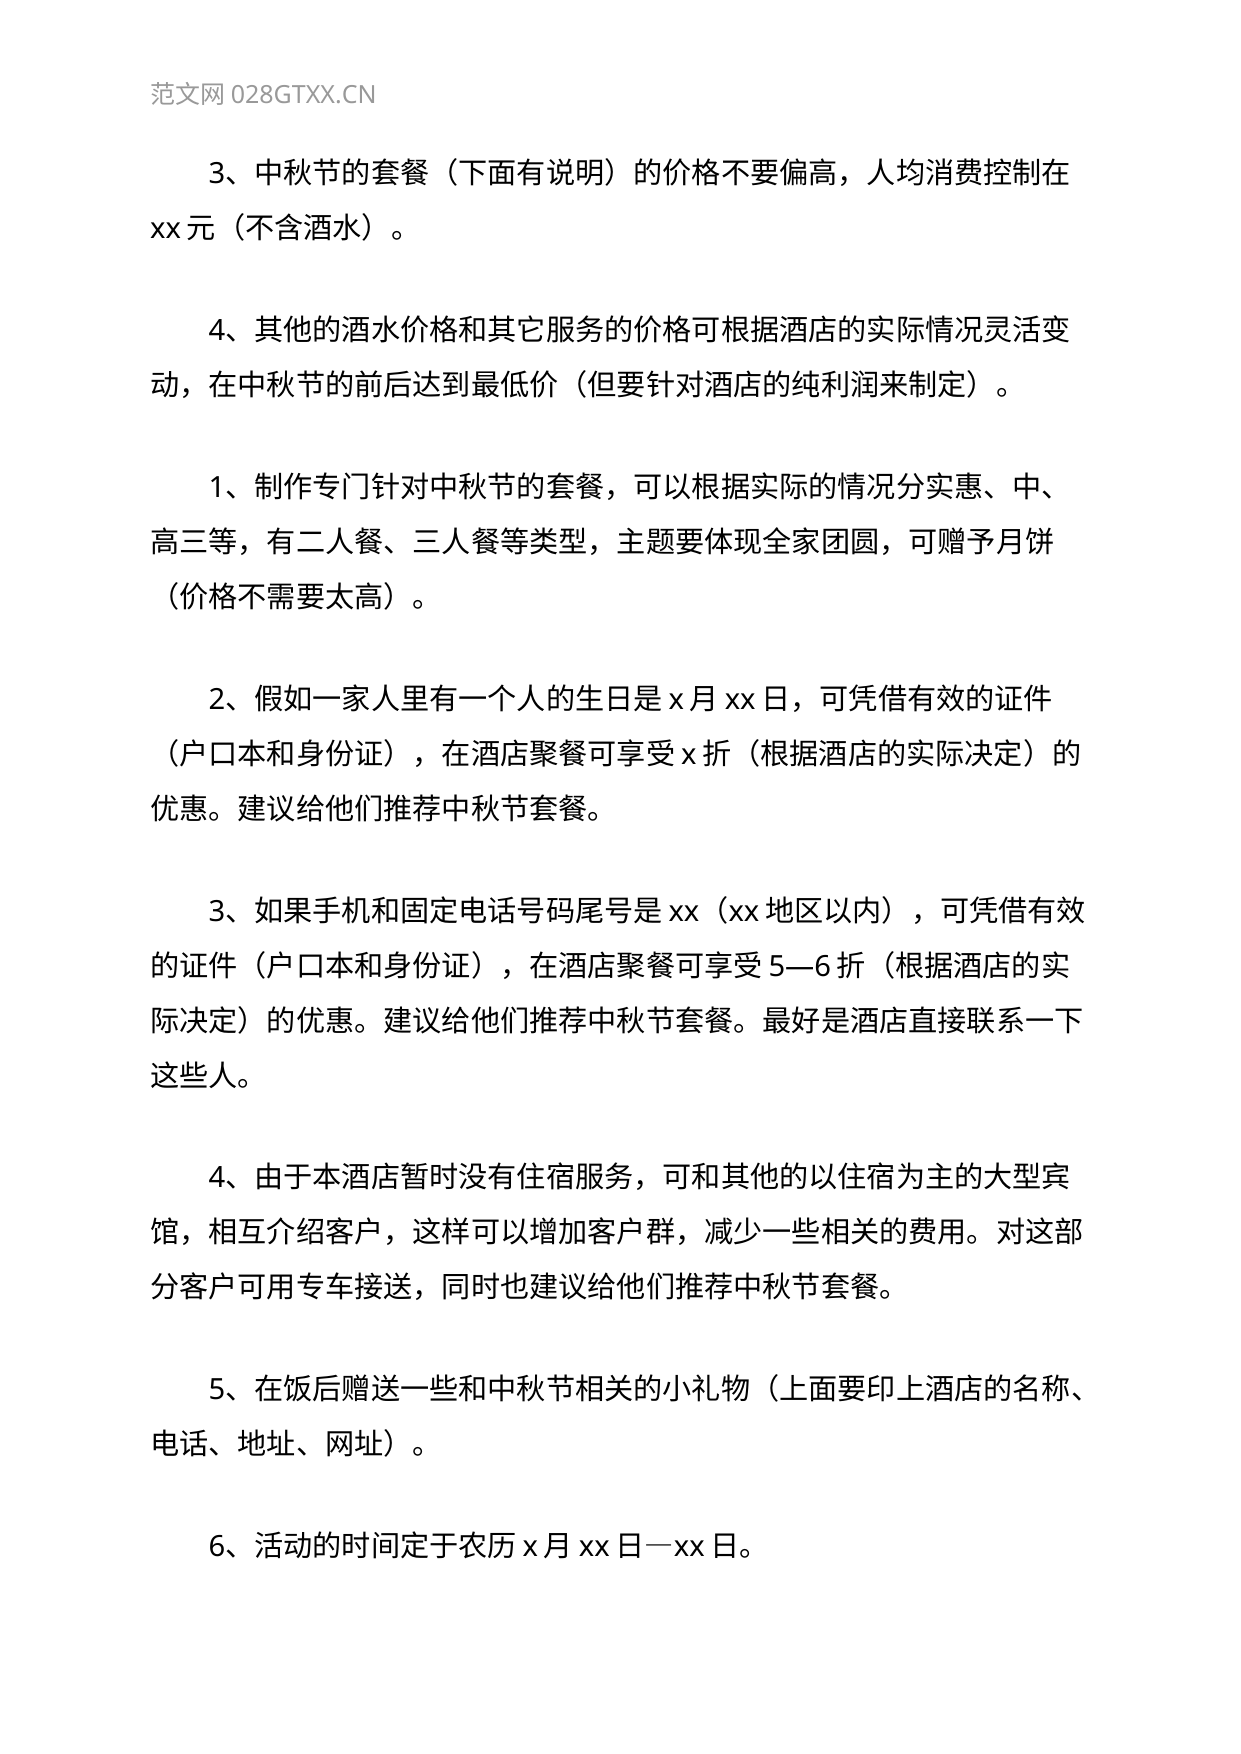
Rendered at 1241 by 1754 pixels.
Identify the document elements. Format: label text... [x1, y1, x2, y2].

text 3、如果手机和固定电话号码尾号是xx（xx地区以内），可凭借有效的证件（户口本和身份证），在酒店聚餐可享受5—6折（根据酒店的实际决定）的优惠。建议给他们推荐中秋节套餐。最好是酒店直接联系一下这些人。 [150, 887, 1090, 1094]
text 6、活动的时间定于农历x月xx日—xx日。 [150, 1522, 1090, 1565]
text 4、由于本酒店暂时没有住宿服务，可和其他的以住宿为主的大型宾馆，相互介绍客户，这样可以增加客户群，减少一些相关的费用。对这部分客户可用专车接送，同时也建议给他们推荐中秋节套餐。 [150, 1154, 1090, 1306]
text 4、其他的酒水价格和其它服务的价格可根据酒店的实际情况灵活变动，在中秋节的前后达到最低价（但要针对酒店的纯利润来制定）。 [150, 307, 1090, 404]
text 5、在饭后赠送一些和中秋节相关的小礼物（上面要印上酒店的名称、电话、地址、网址）。 [150, 1366, 1090, 1463]
text 1、制作专门针对中秋节的套餐，可以根据实际的情况分实惠、中、高三等，有二人餐、三人餐等类型，主题要体现全家团圆，可赠予月饼（价格不需要太高）。 [150, 464, 1090, 616]
text 2、假如一家人里有一个人的生日是x月xx日，可凭借有效的证件（户口本和身份证），在酒店聚餐可享受x折（根据酒店的实际决定）的优惠。建议给他们推荐中秋节套餐。 [150, 675, 1090, 828]
text 3、中秋节的套餐（下面有说明）的价格不要偏高，人均消费控制在xx元（不含酒水）。 [150, 150, 1090, 247]
